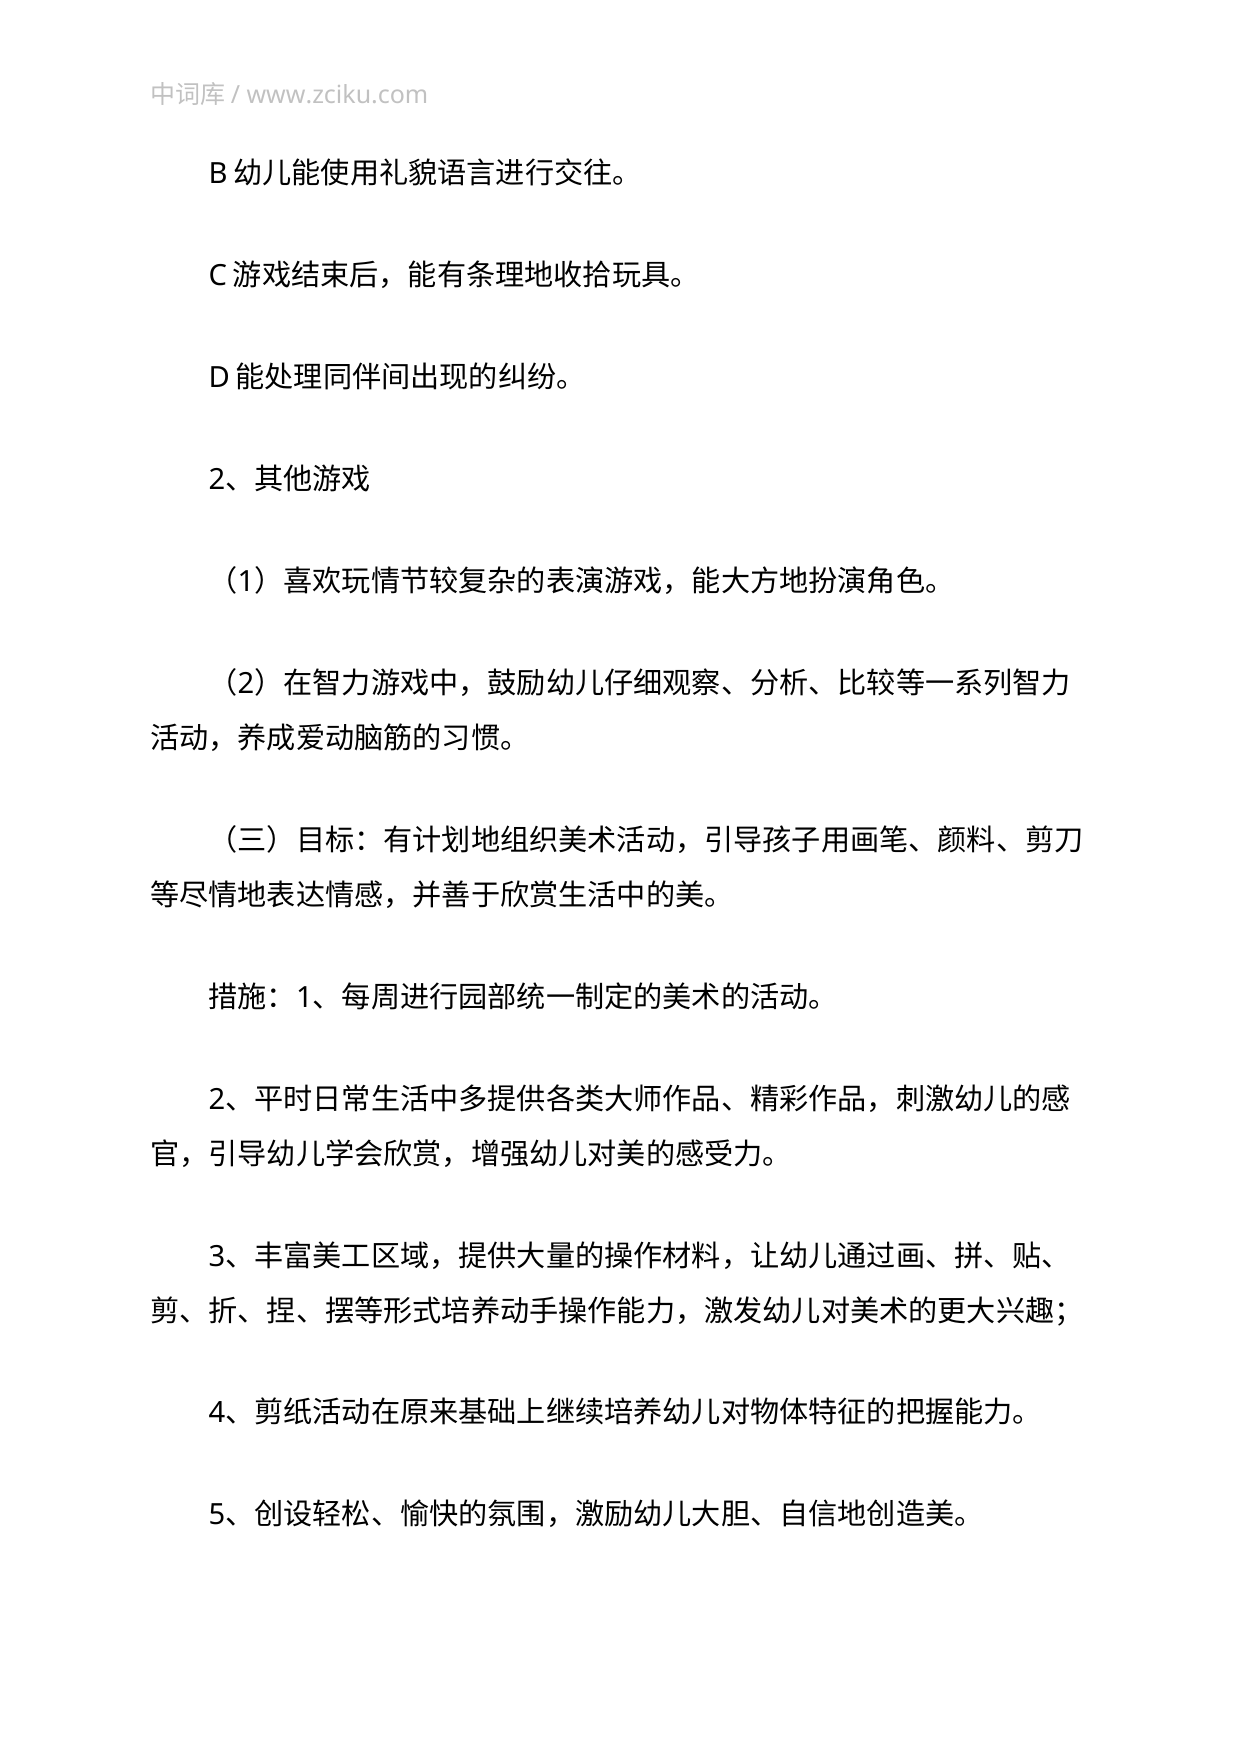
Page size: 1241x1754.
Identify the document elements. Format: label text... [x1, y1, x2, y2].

text （2）在智力游戏中，鼓励幼儿仔细观察、分析、比较等一系列智力活动，养成爱动脑筋的习惯。 [150, 660, 1090, 757]
text 3、丰富美工区域，提供大量的操作材料，让幼儿通过画、拼、贴、剪、折、捏、摆等形式培养动手操作能力，激发幼儿对美术的更大兴趣； [150, 1232, 1090, 1329]
text 4、剪纸活动在原来基础上继续培养幼儿对物体特征的把握能力。 [150, 1389, 1090, 1431]
text C游戏结束后，能有条理地收拾玩具。 [150, 252, 1090, 294]
text （1）喜欢玩情节较复杂的表演游戏，能大方地扮演角色。 [150, 558, 1090, 600]
text B幼儿能使用礼貌语言进行交往。 [150, 150, 1090, 192]
text （三）目标：有计划地组织美术活动，引导孩子用画笔、颜料、剪刀等尽情地表达情感，并善于欣赏生活中的美。 [150, 817, 1090, 914]
text D能处理同伴间出现的纠纷。 [150, 354, 1090, 396]
text 2、其他游戏 [150, 456, 1090, 498]
text 5、创设轻松、愉快的氛围，激励幼儿大胆、自信地创造美。 [150, 1491, 1090, 1533]
text 2、平时日常生活中多提供各类大师作品、精彩作品，刺激幼儿的感官，引导幼儿学会欣赏，增强幼儿对美的感受力。 [150, 1075, 1090, 1173]
text 措施：1、每周进行园部统一制定的美术的活动。 [150, 973, 1090, 1016]
